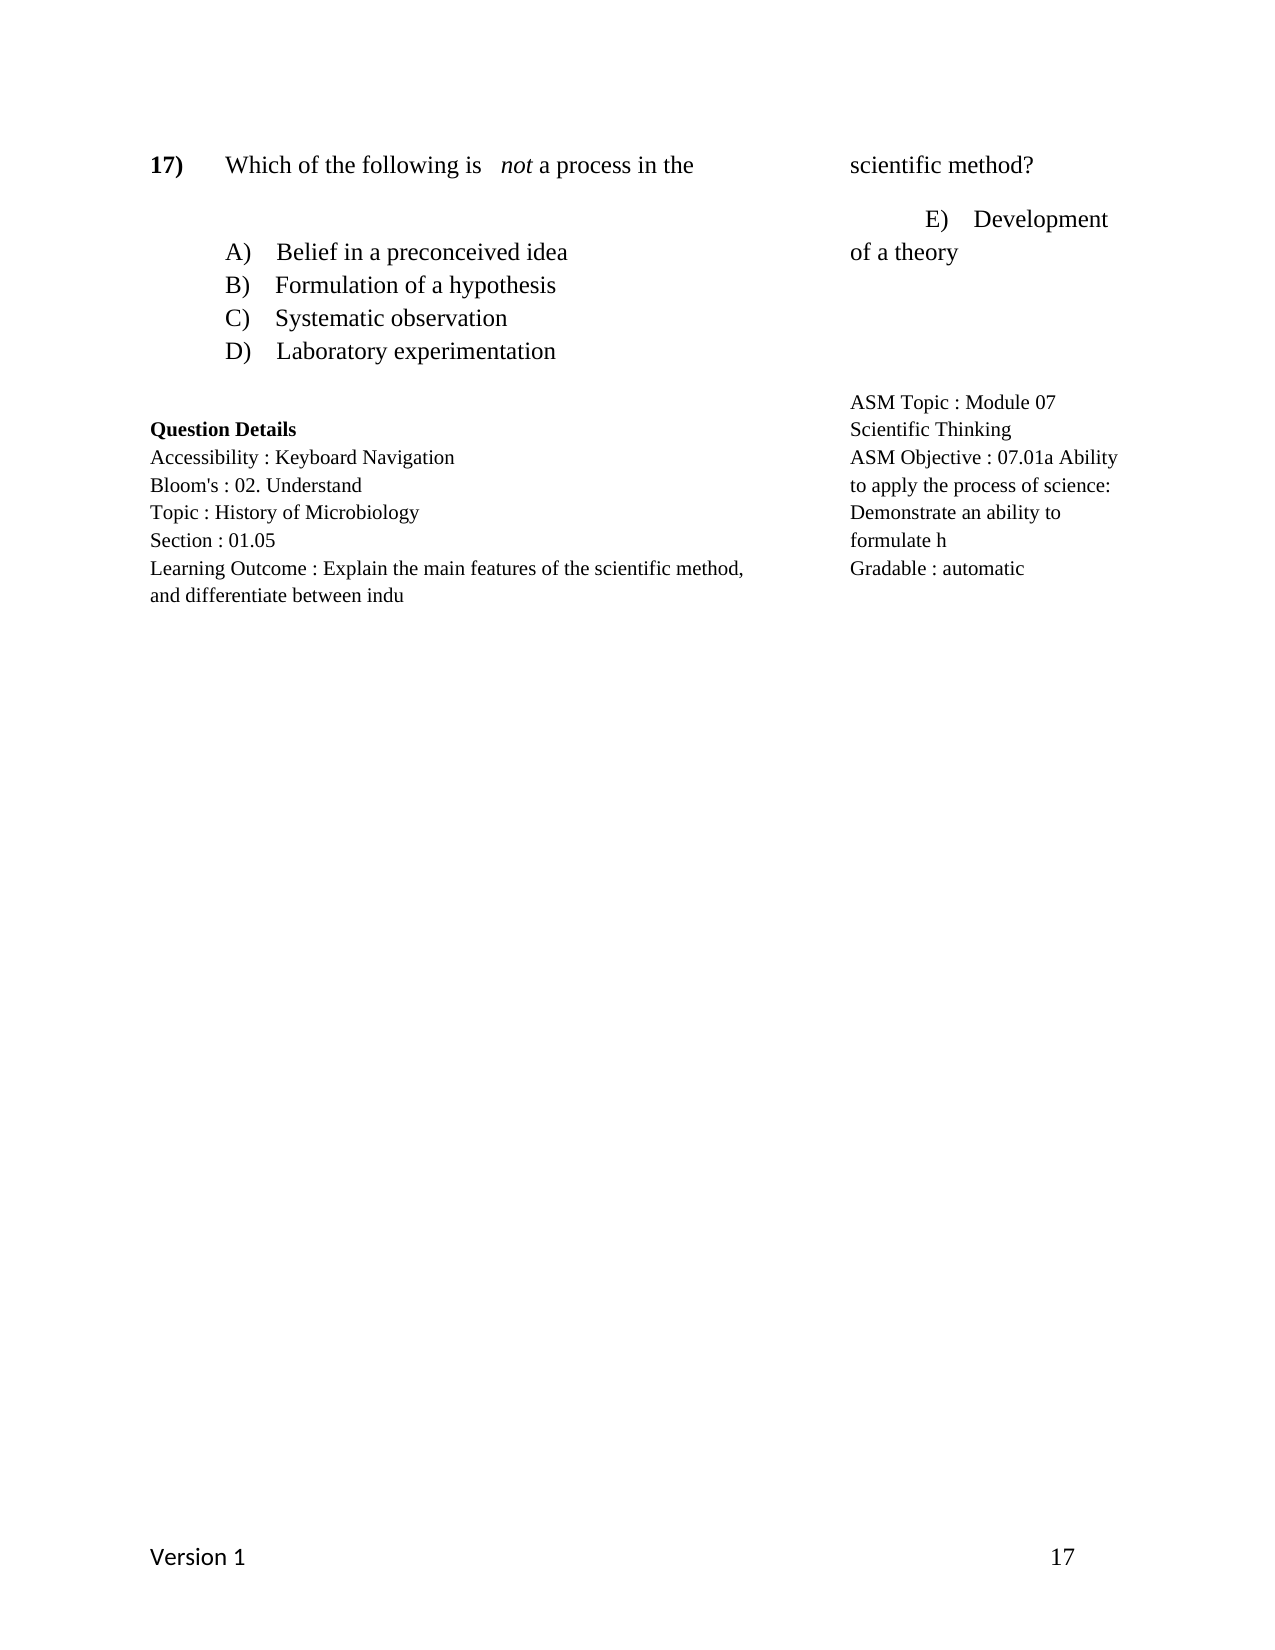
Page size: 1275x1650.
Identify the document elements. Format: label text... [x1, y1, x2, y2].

text Question Details Accessibility : Keyboard Navigation Bloom's : 02. Understand Topic : History of Microbiology Section : 01.05 Learning Outcome : Explain the main features of the scientific method, and differentiate between indu ASM Topic : Module 07 Scientific Thinking ASM Objective : 07.01a Ability to apply the process of science: Demonstrate an ability to formulate h Gradable : automatic [150, 390, 775, 607]
text 17) Which of the following is not a process in the scientific method? [150, 150, 775, 179]
text A) Belief in a preconceived idea B) Formulation of a hypothesis C) Systematic observation D) Laboratory experimentation E) Development of a theory [850, 204, 1125, 299]
text A) Belief in a preconceived idea B) Formulation of a hypothesis C) Systematic observation D) Laboratory experimentation E) Development of a theory [150, 204, 775, 365]
text Question Details Accessibility : Keyboard Navigation Bloom's : 02. Understand Topic : History of Microbiology Section : 01.05 Learning Outcome : Explain the main features of the scientific method, and differentiate between indu ASM Topic : Module 07 Scientific Thinking ASM Objective : 07.01a Ability to apply the process of science: Demonstrate an ability to formulate h Gradable : automatic [850, 390, 1125, 579]
text 17) Which of the following is not a process in the scientific method? [850, 150, 1125, 179]
